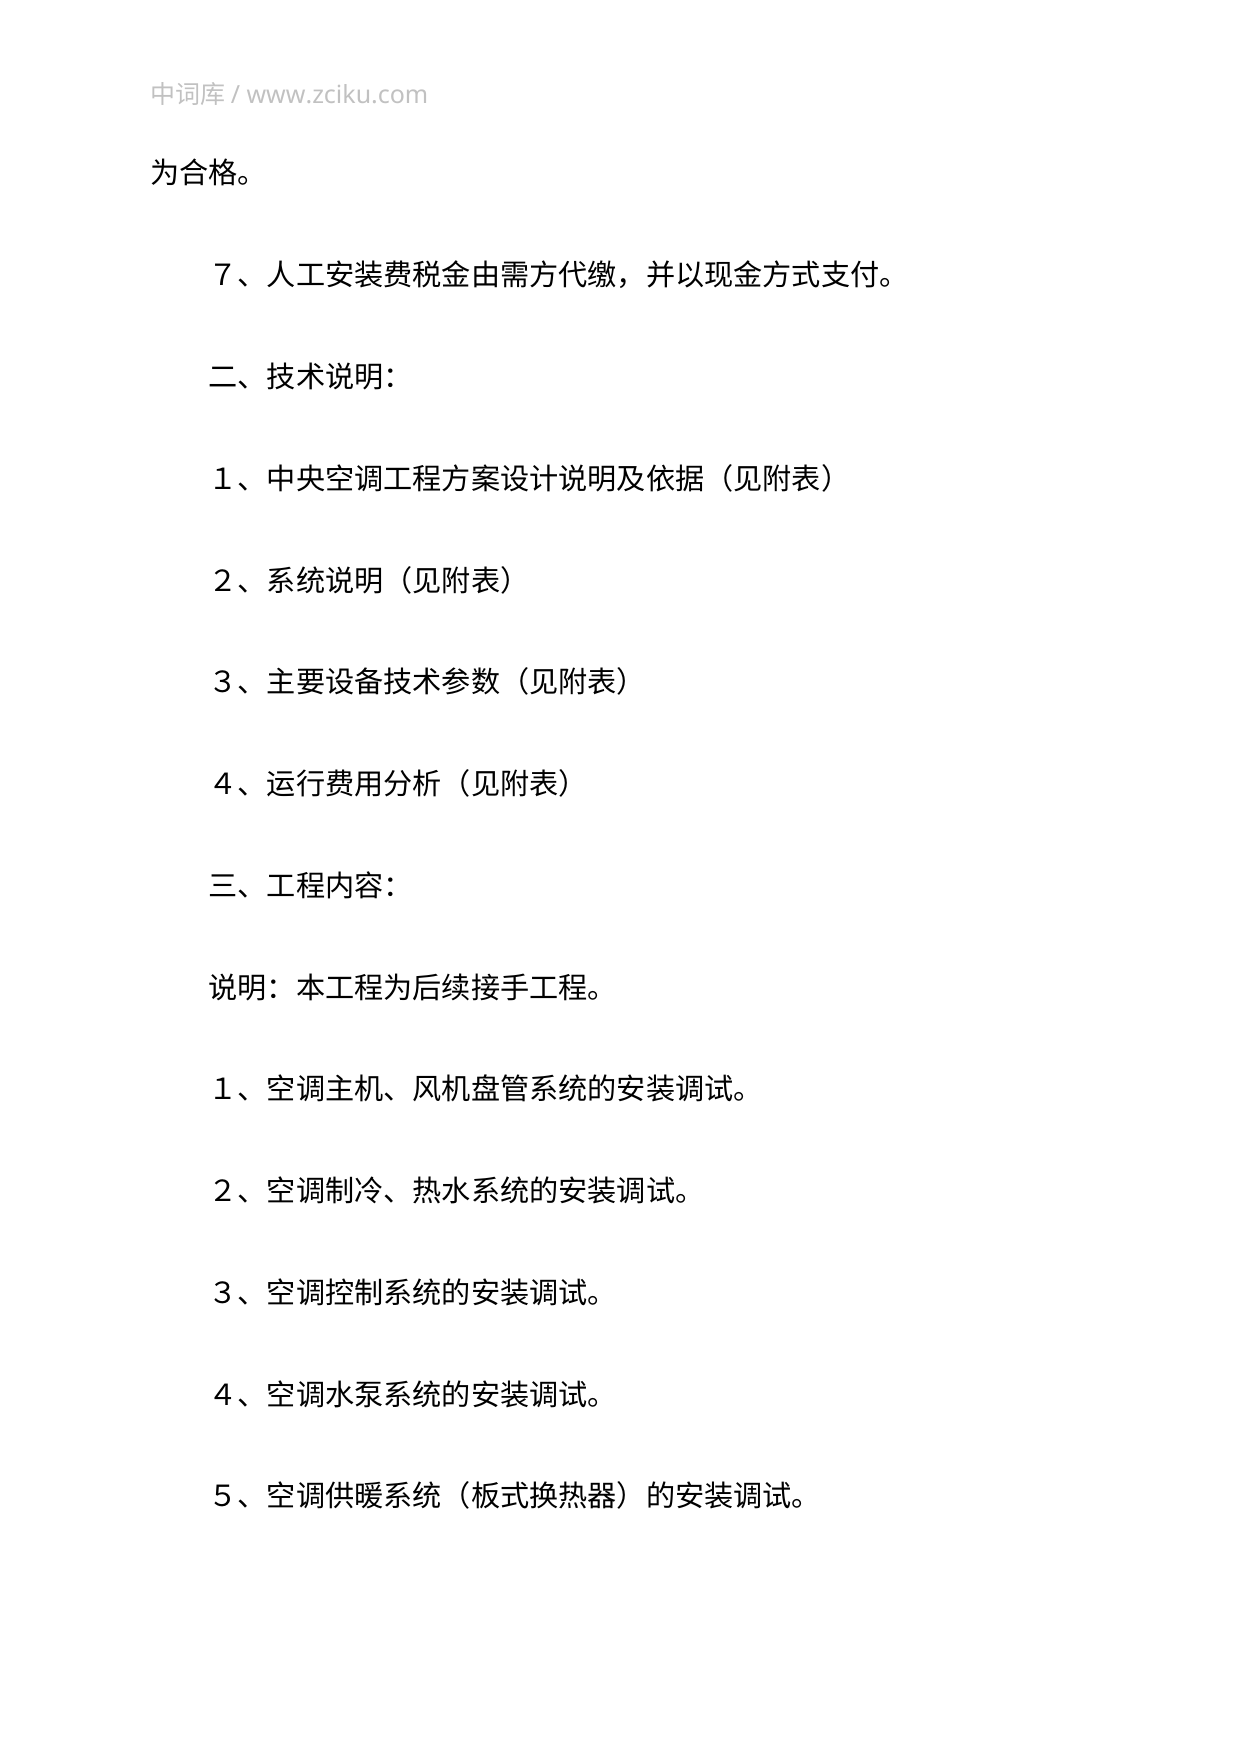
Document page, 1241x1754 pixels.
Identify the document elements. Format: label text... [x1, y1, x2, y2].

text ３、主要设备技术参数（见附表） [150, 659, 1090, 701]
text ４、运行费用分析（见附表） [150, 761, 1090, 803]
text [150, 150, 1090, 192]
text ４、空调水泵系统的安装调试。 [150, 1371, 1090, 1413]
text １、中央空调工程方案设计说明及依据（见附表） [150, 455, 1090, 498]
text １、空调主机、风机盘管系统的安装调试。 [150, 1066, 1090, 1108]
text ７、人工安装费税金由需方代缴，并以现金方式支付。 [150, 252, 1090, 294]
text 说明：本工程为后续接手工程。 [150, 964, 1090, 1006]
text ５、空调供暖系统（板式换热器）的安装调试。 [150, 1473, 1090, 1515]
text 二、技术说明： [150, 353, 1090, 396]
text ２、系统说明（见附表） [150, 557, 1090, 599]
text 三、工程内容： [150, 862, 1090, 905]
text ２、空调制冷、热水系统的安装调试。 [150, 1168, 1090, 1210]
text ３、空调控制系统的安装调试。 [150, 1269, 1090, 1312]
